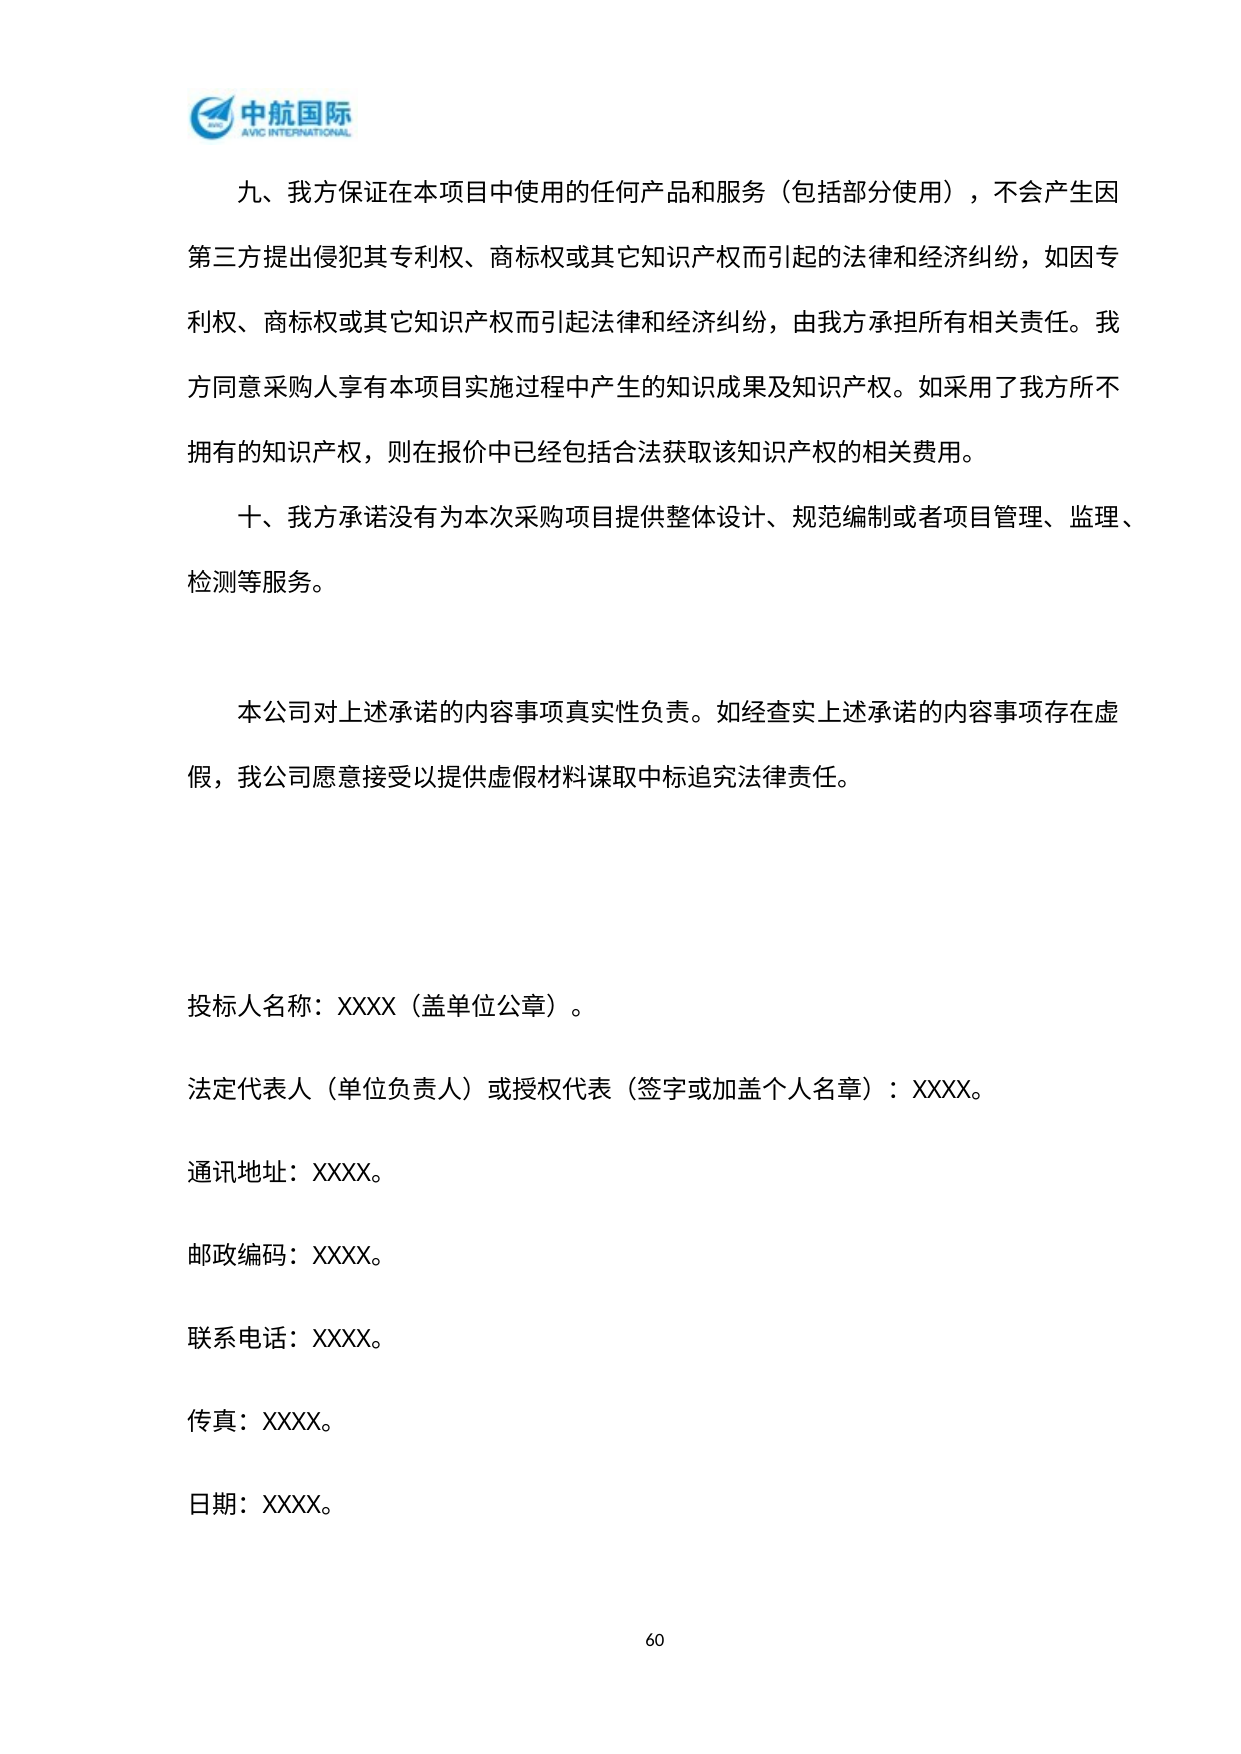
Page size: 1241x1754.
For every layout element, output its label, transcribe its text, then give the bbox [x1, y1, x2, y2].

text 法定代表人（单位负责人）或授权代表（签字或加盖个人名章）：XXXX。 [187, 1055, 1122, 1120]
text 投标人名称：XXXX（盖单位公章）。 [187, 972, 1122, 1037]
text 九、我方保证在本项目中使用的任何产品和服务（包括部分使用），不会产生因第三方提出侵犯其专利权、商标权或其它知识产权而引起的法律和经济纠纷，如因专利权、商标权或其它知识产权而引起法律和经济纠纷，由我方承担所有相关责任。我方同意采购人享有本项目实施过程中产生的知识成果及知识产权。如采用了我方所不拥有的知识产权，则在报价中已经包括合法获取该知识产权的相关费用。 [187, 158, 1122, 483]
text 邮政编码：XXXX。 [187, 1221, 1122, 1286]
text 日期：XXXX。 [187, 1470, 1122, 1535]
picture [187, 88, 358, 145]
text 通讯地址：XXXX。 [187, 1138, 1122, 1203]
text 本公司对上述承诺的内容事项真实性负责。如经查实上述承诺的内容事项存在虚假，我公司愿意接受以提供虚假材料谋取中标追究法律责任。 [187, 678, 1122, 808]
text 传真：XXXX。 [187, 1387, 1122, 1452]
text 联系电话：XXXX。 [187, 1304, 1122, 1369]
text 十、我方承诺没有为本次采购项目提供整体设计、规范编制或者项目管理、监理、检测等服务。 [187, 483, 1122, 613]
